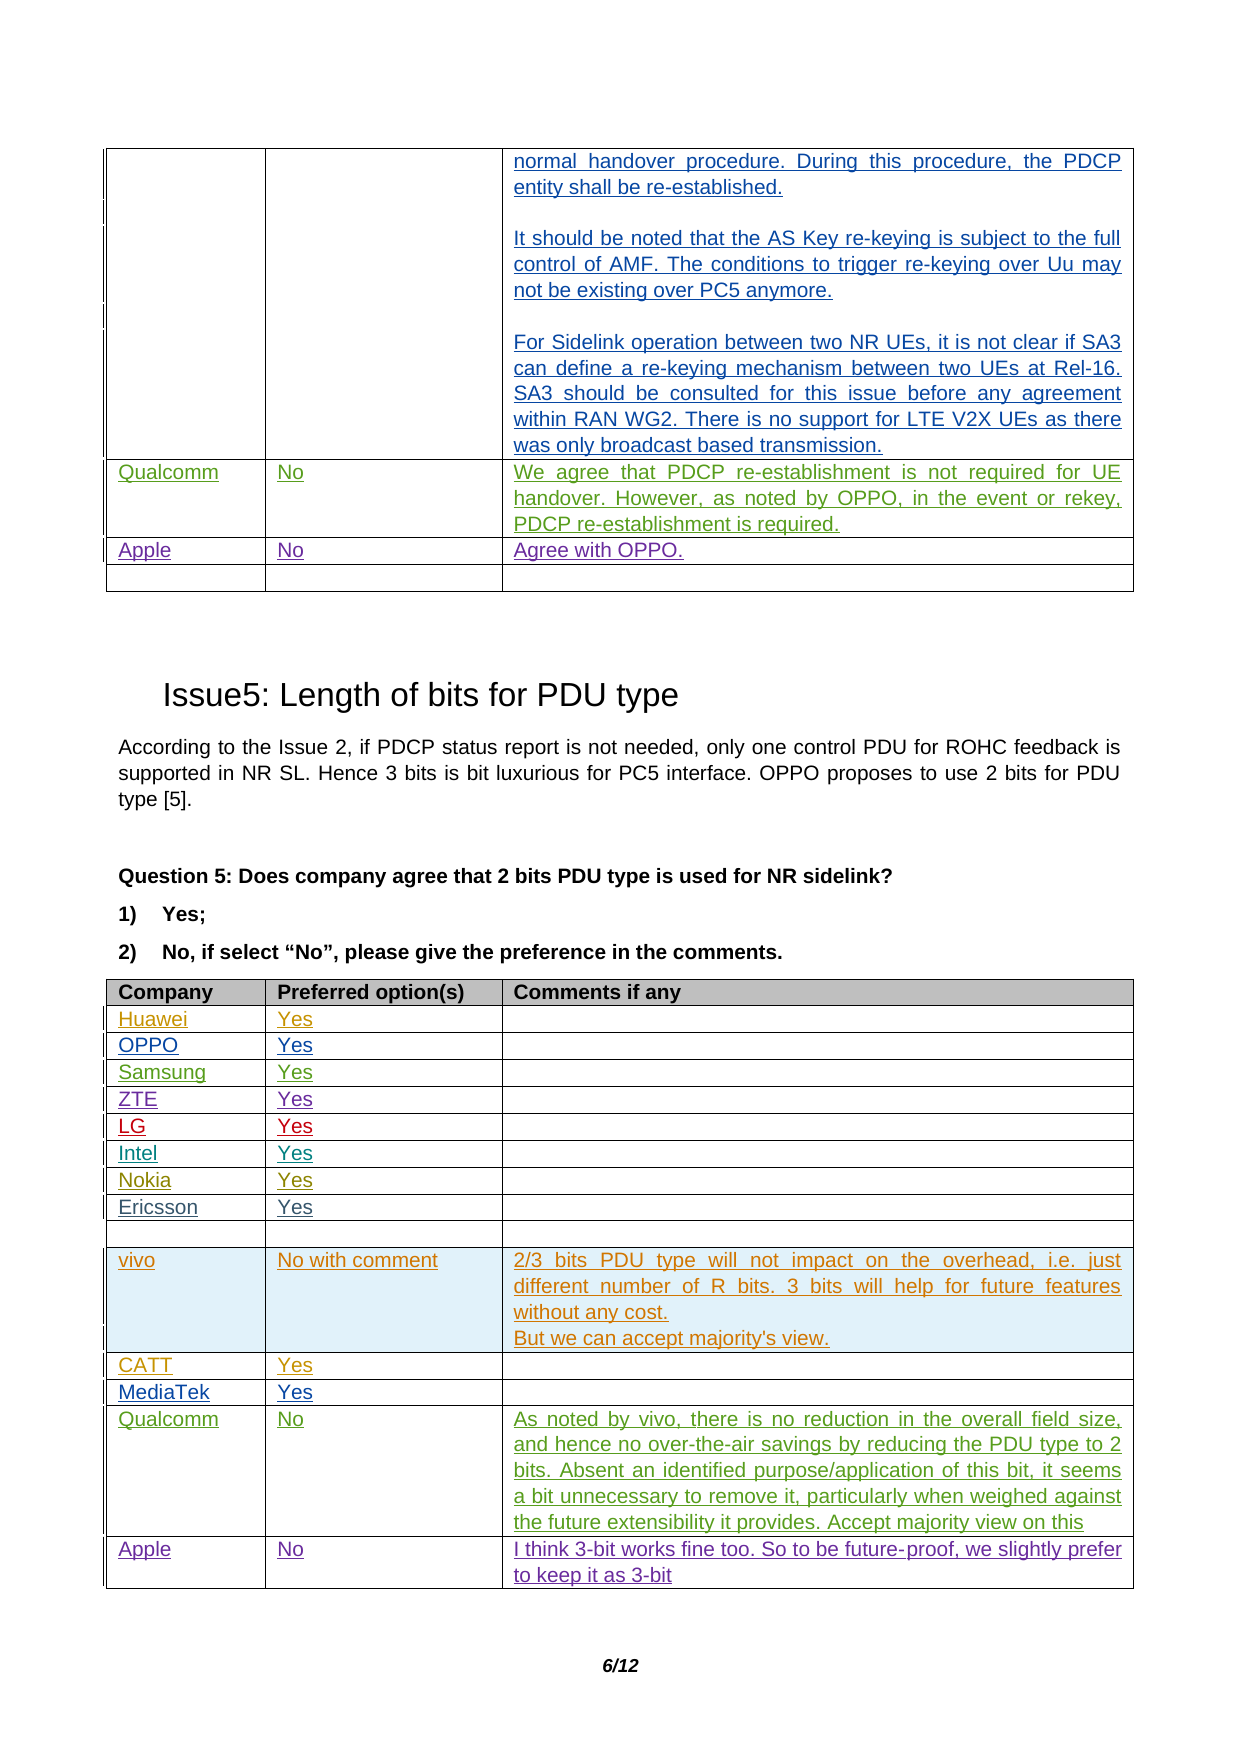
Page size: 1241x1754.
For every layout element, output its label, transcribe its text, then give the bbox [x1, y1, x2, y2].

list Yes; [118, 902, 1122, 926]
table_cell [107, 1060, 265, 1086]
table_cell [266, 460, 502, 537]
subtitle Issue5: Length of bits for PDU type [162, 675, 1122, 713]
table_cell [503, 1221, 1133, 1247]
table_cell [266, 1087, 502, 1113]
table_cell [503, 1087, 1133, 1113]
table_cell [107, 1380, 265, 1405]
table_cell [266, 1006, 502, 1032]
table_cell [266, 1353, 502, 1378]
table_cell [107, 1168, 265, 1193]
table_cell [266, 1406, 502, 1536]
table_cell [107, 1353, 265, 1378]
table_header Preferred option(s) [266, 980, 502, 1005]
table_cell [107, 1087, 265, 1113]
table_cell [503, 1406, 1133, 1536]
table_cell [107, 1006, 265, 1032]
table_cell [266, 1060, 502, 1086]
table_cell [503, 565, 1133, 591]
table_cell [503, 1114, 1133, 1140]
text According to the Issue 2, if PDCP status report is not needed, only one control PDU for ROHC feedback is supported in NR SL. Hence 3 bits is bit luxurious for PC5 interface. OPPO proposes to use 2 bits for PDU type [5]. [118, 735, 1122, 811]
table_cell [503, 1141, 1133, 1167]
table_cell [107, 460, 265, 537]
table_cell [107, 565, 265, 591]
table_cell [107, 1537, 265, 1588]
table_cell [503, 538, 1133, 564]
table_header Comments if any [503, 980, 1133, 1005]
table_cell [107, 1114, 265, 1140]
table_cell [503, 1195, 1133, 1220]
table_cell [266, 149, 502, 459]
table_cell [266, 1168, 502, 1193]
text Question 5: Does company agree that 2 bits PDU type is used for NR sidelink? [118, 863, 1122, 887]
table_cell [503, 1380, 1133, 1405]
table_cell [503, 1033, 1133, 1059]
table_cell [266, 1033, 502, 1059]
table_cell [266, 1380, 502, 1405]
table_cell [503, 1353, 1133, 1378]
table_cell [266, 1195, 502, 1220]
table_cell [266, 565, 502, 591]
table_cell [107, 1141, 265, 1167]
table_cell [503, 1060, 1133, 1086]
table_cell [107, 149, 265, 459]
table_header Company [107, 980, 265, 1005]
table_cell [503, 149, 1133, 459]
table_cell [503, 1537, 1133, 1588]
table_cell [503, 1168, 1133, 1193]
table_cell [266, 1221, 502, 1247]
table_cell [107, 538, 265, 564]
table_cell [107, 1195, 265, 1220]
table_cell [503, 460, 1133, 537]
list No, if select “No”, please give the preference in the comments. [118, 940, 1122, 964]
table_cell [266, 1537, 502, 1588]
table_cell [107, 1033, 265, 1059]
table_cell [107, 1221, 265, 1247]
table_cell [503, 1006, 1133, 1032]
table_cell [107, 1406, 265, 1536]
table_cell [266, 538, 502, 564]
table_cell [266, 1114, 502, 1140]
table_cell [266, 1141, 502, 1167]
